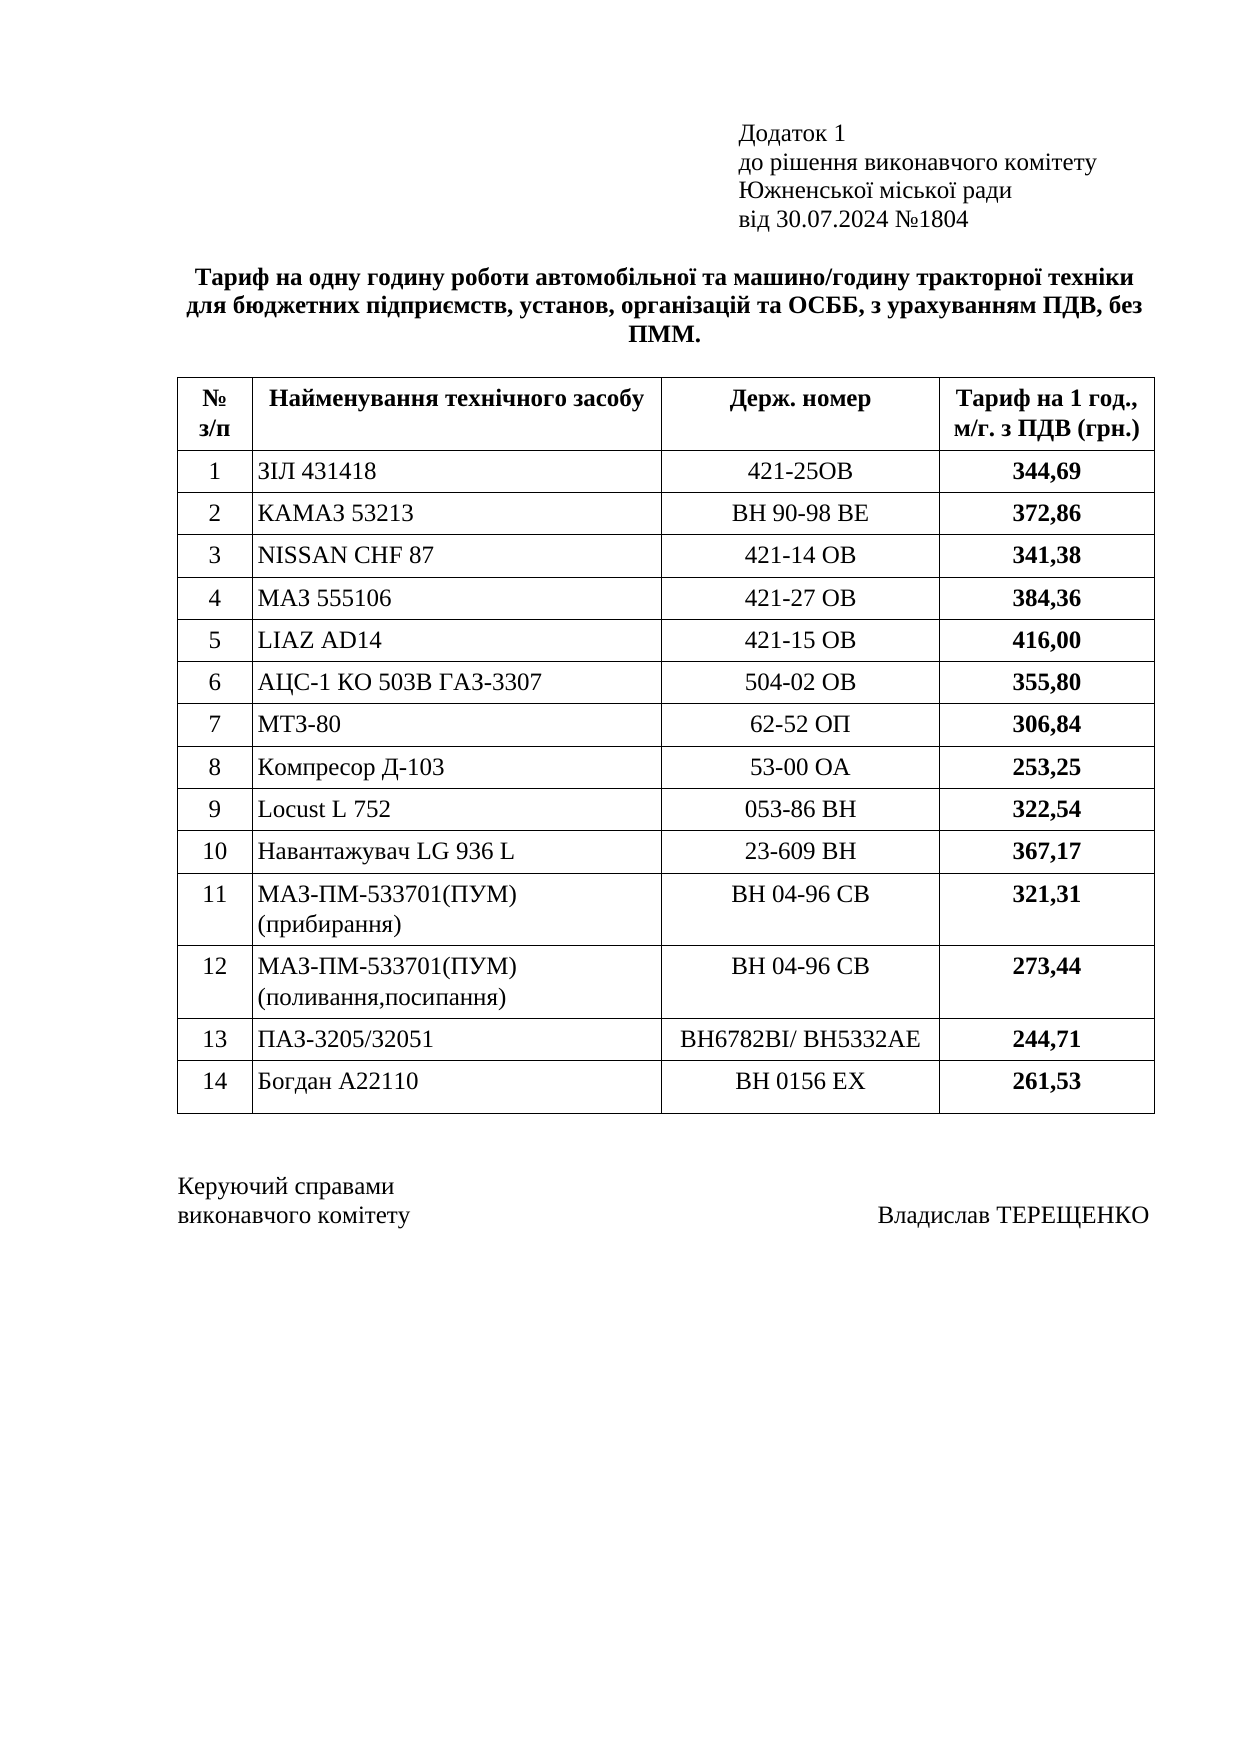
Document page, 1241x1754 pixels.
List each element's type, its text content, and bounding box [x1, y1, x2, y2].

table_cell 8 [178, 747, 252, 788]
table_header № з/п [178, 378, 252, 449]
table_cell 355,80 [940, 662, 1154, 703]
table_cell МТЗ-80 [253, 704, 661, 746]
table_cell ЗІЛ 431418 [253, 451, 661, 492]
table_cell 261,53 [940, 1061, 1154, 1113]
table_cell ВН6782ВІ/ ВН5332АЕ [662, 1019, 939, 1060]
table_cell 10 [178, 831, 252, 872]
table_cell ВН 90-98 ВЕ [662, 493, 939, 534]
table_cell 053-86 ВН [662, 789, 939, 830]
table_header Тариф на 1 год., м/г. з ПДВ (грн.) [940, 378, 1154, 449]
text Керуючий справами [177, 1171, 1152, 1200]
table_cell Locust L 752 [253, 789, 661, 830]
table_cell МАЗ-ПМ-533701(ПУМ)(прибирання) [253, 874, 661, 945]
table_cell 421-15 ОВ [662, 620, 939, 661]
table_cell 341,38 [940, 535, 1154, 576]
table_cell 504-02 ОВ [662, 662, 939, 703]
text до рішення виконавчого комітету [738, 147, 1152, 176]
table_cell 2 [178, 493, 252, 534]
table_cell LIAZ AD14 [253, 620, 661, 661]
text Южненської міської ради [738, 176, 1152, 204]
table_cell 273,44 [940, 946, 1154, 1018]
table_cell 9 [178, 789, 252, 830]
text виконавчого комітету Владислав ТЕРЕЩЕНКО [177, 1200, 1152, 1229]
table_cell 421-14 ОВ [662, 535, 939, 576]
table_cell 11 [178, 874, 252, 945]
table_cell 4 [178, 578, 252, 619]
table_cell 306,84 [940, 704, 1154, 746]
table_cell Навантажувач LG 936 L [253, 831, 661, 872]
table_cell 421-27 ОВ [662, 578, 939, 619]
table_cell 62-52 ОП [662, 704, 939, 746]
table_cell NISSAN CHF 87 [253, 535, 661, 576]
text Тариф на одну годину роботи автомобільної та машино/годину тракторної техніки для бюджетних підприємств, установ, організацій та ОСББ, з урахуванням ПДВ, без ПММ. [177, 262, 1152, 348]
table_cell ВН 04-96 СВ [662, 874, 939, 945]
table_cell Компресор Д-103 [253, 747, 661, 788]
table_cell 7 [178, 704, 252, 746]
table_cell Богдан А22110 [253, 1061, 661, 1113]
table_cell 253,25 [940, 747, 1154, 788]
table_cell ВН 0156 ЕХ [662, 1061, 939, 1113]
text від 30.07.2024 №1804 [738, 204, 1152, 233]
table_cell ВН 04-96 СВ [662, 946, 939, 1018]
table_cell АЦС-1 КО 503В ГАЗ-3307 [253, 662, 661, 703]
table_cell 367,17 [940, 831, 1154, 872]
table_header Найменування технічного засобу [253, 378, 661, 449]
table_cell 1 [178, 451, 252, 492]
table_cell 321,31 [940, 874, 1154, 945]
table_cell 322,54 [940, 789, 1154, 830]
table_cell 23-609 ВН [662, 831, 939, 872]
table_cell 244,71 [940, 1019, 1154, 1060]
table_cell 344,69 [940, 451, 1154, 492]
table_cell МАЗ 555106 [253, 578, 661, 619]
table_cell 12 [178, 946, 252, 1018]
table_cell 13 [178, 1019, 252, 1060]
table_cell 416,00 [940, 620, 1154, 661]
text Додаток 1 [738, 118, 1152, 147]
table_cell КАМАЗ 53213 [253, 493, 661, 534]
table_cell 53-00 ОА [662, 747, 939, 788]
table_cell МАЗ-ПМ-533701(ПУМ)(поливання,посипання) [253, 946, 661, 1018]
table_cell 384,36 [940, 578, 1154, 619]
table_cell ПАЗ-3205/32051 [253, 1019, 661, 1060]
table_cell 421-25ОВ [662, 451, 939, 492]
table_cell 14 [178, 1061, 252, 1113]
table_cell 6 [178, 662, 252, 703]
table_header Держ. номер [662, 378, 939, 449]
table_cell 5 [178, 620, 252, 661]
table_cell 3 [178, 535, 252, 576]
table_cell 372,86 [940, 493, 1154, 534]
